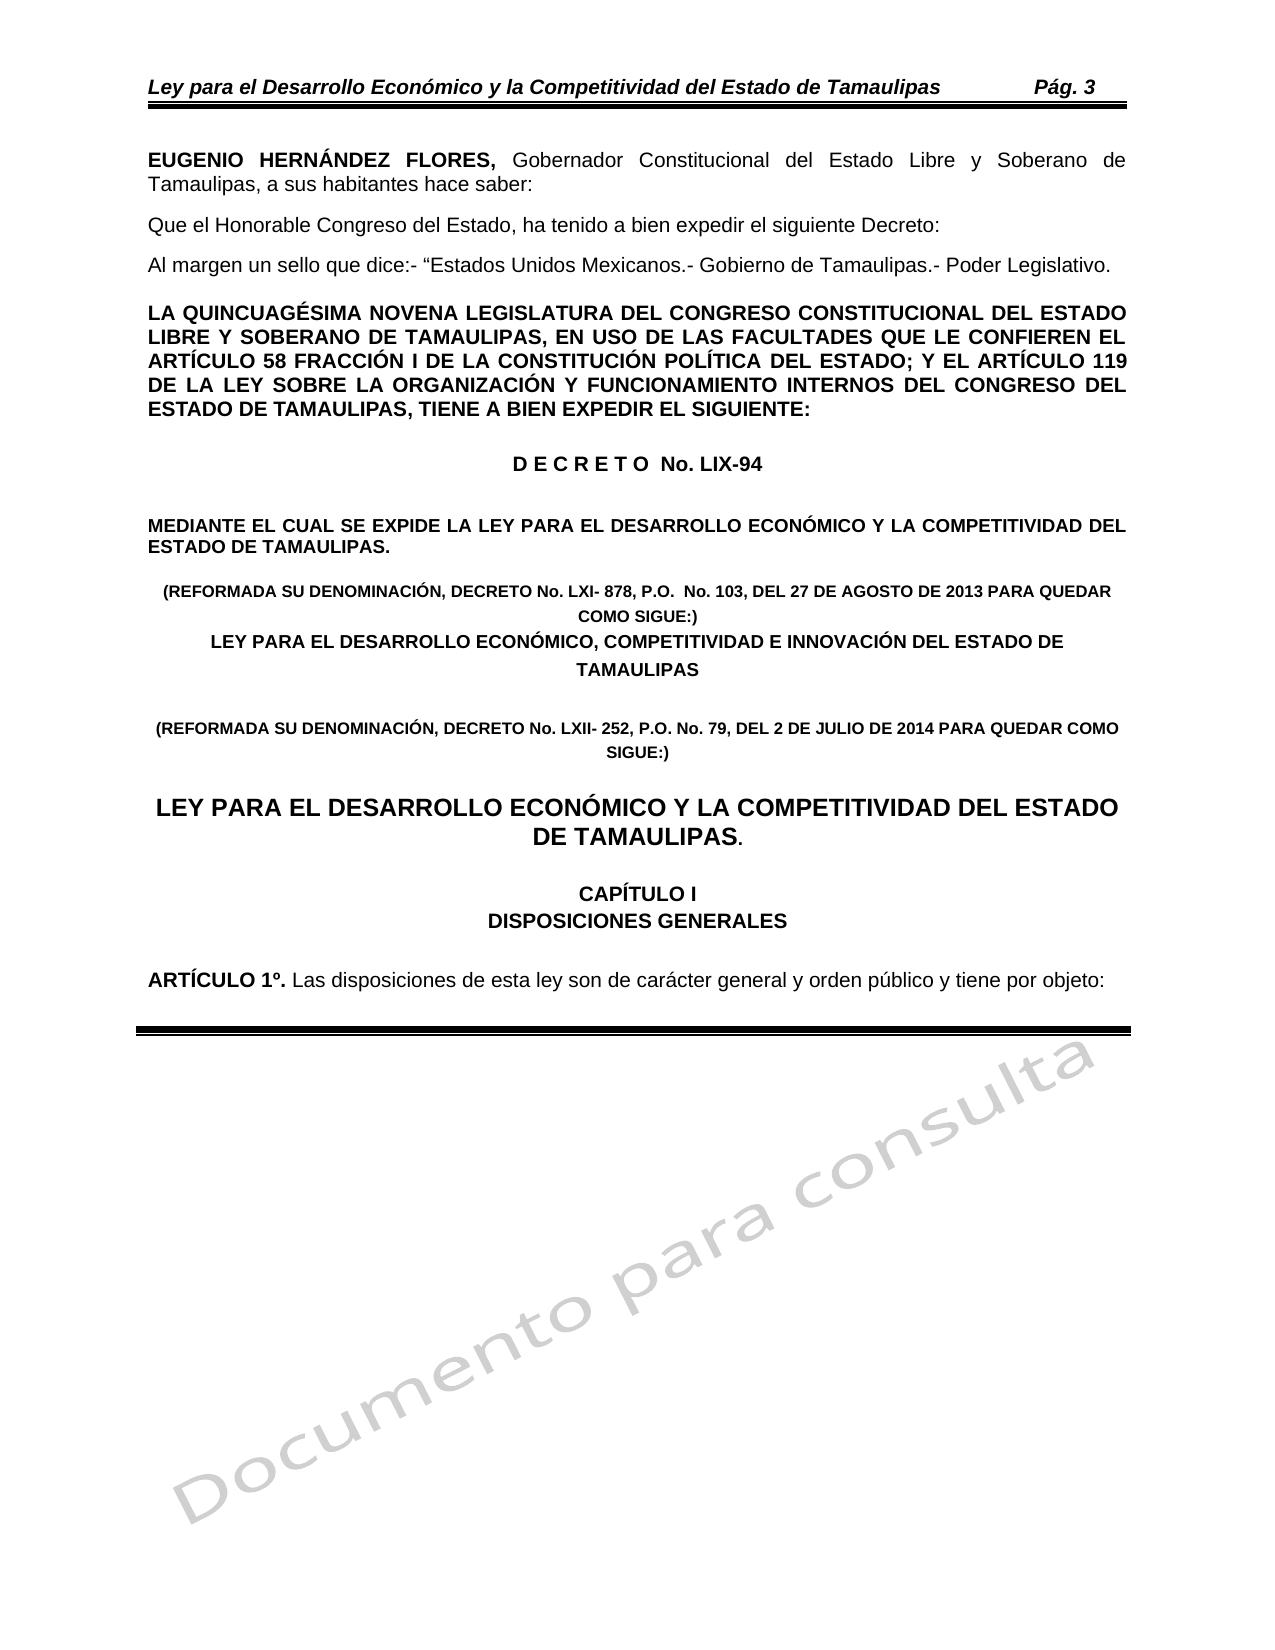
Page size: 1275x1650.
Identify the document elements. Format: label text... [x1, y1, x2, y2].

text DISPOSICIONES GENERALES [148, 909, 1127, 933]
text LEY PARA EL DESARROLLO ECONÓMICO Y LA COMPETITIVIDAD DEL ESTADO DE TAMAULIPAS. [148, 793, 1127, 851]
text LA QUINCUAGÉSIMA NOVENA LEGISLATURA DEL CONGRESO CONSTITUCIONAL DEL ESTADO LIBRE Y SOBERANO DE TAMAULIPAS, EN USO DE LAS FACULTADES QUE LE CONFIEREN EL ARTÍCULO 58 FRACCIÓN I DE LA CONSTITUCIÓN POLÍTICA DEL ESTADO; Y EL ARTÍCULO 119 DE LA LEY SOBRE LA ORGANIZACIÓN Y FUNCIONAMIENTO INTERNOS DEL CONGRESO DEL ESTADO DE TAMAULIPAS, TIENE A BIEN EXPEDIR EL SIGUIENTE: [148, 301, 1127, 421]
text Que el Honorable Congreso del Estado, ha tenido a bien expedir el siguiente Decreto: [148, 212, 1127, 236]
text D E C R E T O No. LIX-94 [148, 452, 1127, 476]
text EUGENIO HERNÁNDEZ FLORES, Gobernador Constitucional del Estado Libre y Soberano de Tamaulipas, a sus habitantes hace saber: [148, 148, 1127, 196]
text (REFORMADA SU DENOMINACIÓN, DECRETO No. LXII- 252, P.O. No. 79, DEL 2 DE JULIO DE 2014 PARA QUEDAR COMO SIGUE:) [148, 718, 1127, 762]
text LEY PARA EL DESARROLLO ECONÓMICO, COMPETITIVIDAD E INNOVACIÓN DEL ESTADO DE TAMAULIPAS [148, 631, 1127, 681]
text Al margen un sello que dice:- “Estados Unidos Mexicanos.- Gobierno de Tamaulipas.- Poder Legislativo. [148, 253, 1127, 277]
text ARTÍCULO 1º. Las disposiciones de esta ley son de carácter general y orden público y tiene por objeto: [148, 968, 1127, 992]
text MEDIANTE EL CUAL SE EXPIDE LA LEY PARA EL DESARROLLO ECONÓMICO Y LA COMPETITIVIDAD DEL ESTADO DE TAMAULIPAS. [148, 514, 1127, 557]
text (REFORMADA SU DENOMINACIÓN, DECRETO No. LXI- 878, P.O. No. 103, DEL 27 DE AGOSTO DE 2013 PARA QUEDAR COMO SIGUE:) [148, 581, 1127, 626]
text CAPÍTULO I [148, 882, 1127, 906]
